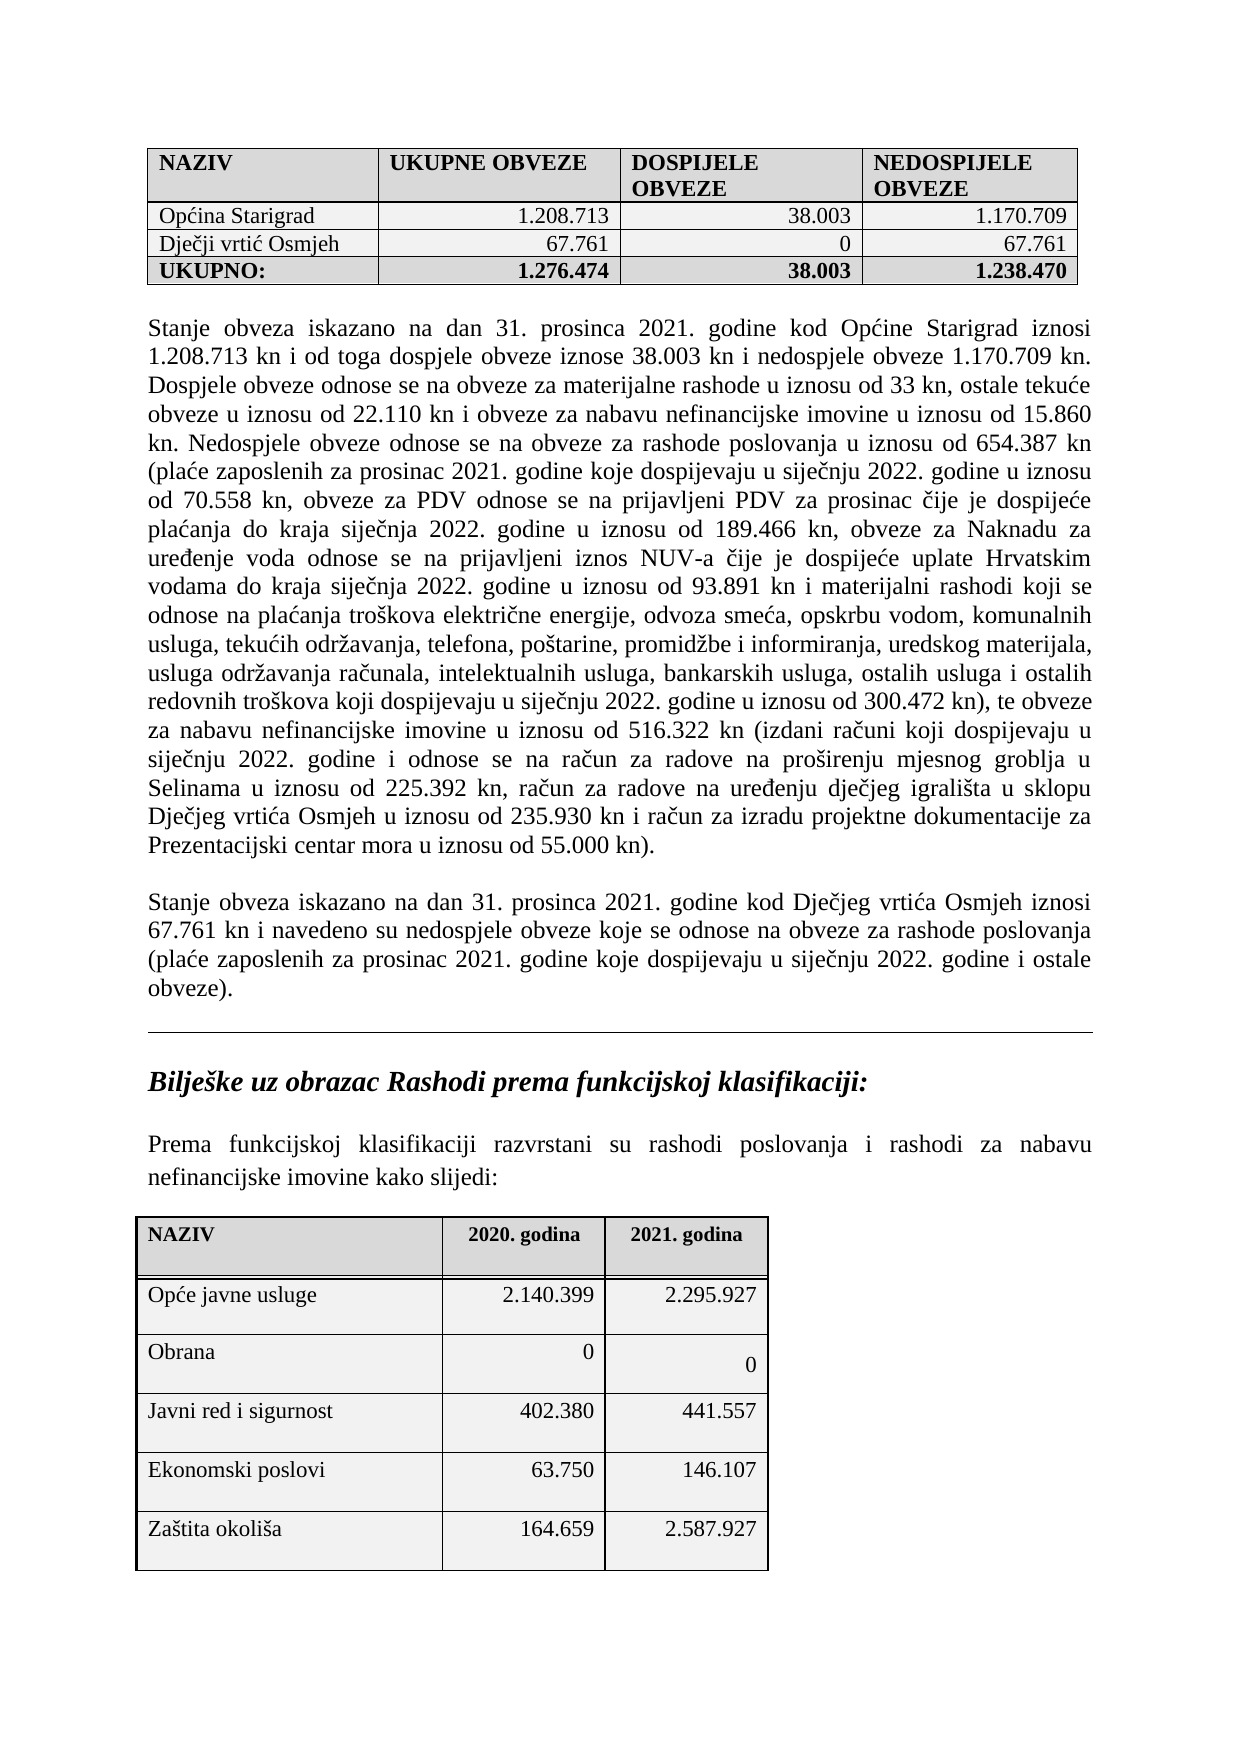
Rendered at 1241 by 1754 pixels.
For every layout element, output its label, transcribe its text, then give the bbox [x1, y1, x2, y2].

text Prema funkcijskoj klasifikaciji razvrstani su rashodi poslovanja i rashodi za nabavu nefinancijske imovine kako slijedi: [148, 1129, 1093, 1191]
table_cell 67.761 [379, 230, 620, 256]
table_cell 441.557 [606, 1394, 767, 1452]
table_cell Opće javne usluge [138, 1280, 442, 1334]
table_cell 67.761 [863, 230, 1077, 256]
table_header NAZIV [138, 1218, 442, 1275]
table_cell UKUPNO: [148, 257, 378, 283]
table_cell Zaštita okoliša [138, 1512, 442, 1570]
table_cell 0 [606, 1335, 767, 1393]
table_cell 0 [443, 1335, 604, 1393]
table_header UKUPNE OBVEZE [379, 149, 620, 201]
table_header NAZIV [148, 149, 378, 201]
table_cell Dječji vrtić Osmjeh [148, 230, 378, 256]
table_cell Ekonomski poslovi [138, 1453, 442, 1511]
table_cell 38.003 [621, 257, 862, 283]
table_cell 1.276.474 [379, 257, 620, 283]
table_cell 146.107 [606, 1453, 767, 1511]
text Stanje obveza iskazano na dan 31. prosinca 2021. godine kod Dječjeg vrtića Osmjeh iznosi 67.761 kn i navedeno su nedospjele obveze koje se odnose na obveze za rashode poslovanja (plaće zaposlenih za prosinac 2021. godine koje dospijevaju u siječnju 2022. godine i ostale obveze). [148, 887, 1093, 1002]
table_header 2020. godina [443, 1218, 604, 1275]
table_cell 38.003 [621, 203, 862, 229]
table_cell 2.587.927 [606, 1512, 767, 1570]
table_cell 402.380 [443, 1394, 604, 1452]
table_cell 2.140.399 [443, 1280, 604, 1334]
table_cell 1.238.470 [863, 257, 1077, 283]
table_cell 2.295.927 [606, 1280, 767, 1334]
table_cell 164.659 [443, 1512, 604, 1570]
table_cell Općina Starigrad [148, 203, 378, 229]
table_cell 0 [621, 230, 862, 256]
text Stanje obveza iskazano na dan 31. prosinca 2021. godine kod Općine Starigrad iznosi 1.208.713 kn i od toga dospjele obveze iznose 38.003 kn i nedospjele obveze 1.170.709 kn. Dospjele obveze odnose se na obveze za materijalne rashode u iznosu od 33 kn, ostale tekuće obveze u iznosu od 22.110 kn i obveze za nabavu nefinancijske imovine u iznosu od 15.860 kn. Nedospjele obveze odnose se na obveze za rashode poslovanja u iznosu od 654.387 kn (plaće zaposlenih za prosinac 2021. godine koje dospijevaju u siječnju 2022. godine u iznosu od 70.558 kn, obveze za PDV odnose se na prijavljeni PDV za prosinac čije je dospijeće plaćanja do kraja siječnja 2022. godine u iznosu od 189.466 kn, obveze za Naknadu za uređenje voda odnose se na prijavljeni iznos NUV-a čije je dospijeće uplate Hrvatskim vodama do kraja siječnja 2022. godine u iznosu od 93.891 kn i materijalni rashodi koji se odnose na plaćanja troškova električne energije, odvoza smeća, opskrbu vodom, komunalnih usluga, tekućih održavanja, telefona, poštarine, promidžbe i informiranja, uredskog materijala, usluga održavanja računala, intelektualnih usluga, bankarskih usluga, ostalih usluga i ostalih redovnih troškova koji dospijevaju u siječnju 2022. godine u iznosu od 300.472 kn), te obveze za nabavu nefinancijske imovine u iznosu od 516.322 kn (izdani računi koji dospijevaju u siječnju 2022. godine i odnose se na račun za radove na proširenju mjesnog groblja u Selinama u iznosu od 225.392 kn, račun za radove na uređenju dječjeg igrališta u sklopu Dječjeg vrtića Osmjeh u iznosu od 235.930 kn i račun za izradu projektne dokumentacije za Prezentacijski centar mora u iznosu od 55.000 kn). [148, 313, 1093, 859]
table_cell Obrana [138, 1335, 442, 1393]
table_cell 1.208.713 [379, 203, 620, 229]
table_header 2021. godina [606, 1218, 767, 1275]
table_cell Javni red i sigurnost [138, 1394, 442, 1452]
table_header DOSPIJELE OBVEZE [621, 149, 862, 201]
table_header NEDOSPIJELE OBVEZE [863, 149, 1077, 201]
table_cell 1.170.709 [863, 203, 1077, 229]
text Bilješke uz obrazac Rashodi prema funkcijskoj klasifikaciji: [148, 1064, 1093, 1098]
table_cell 63.750 [443, 1453, 604, 1511]
